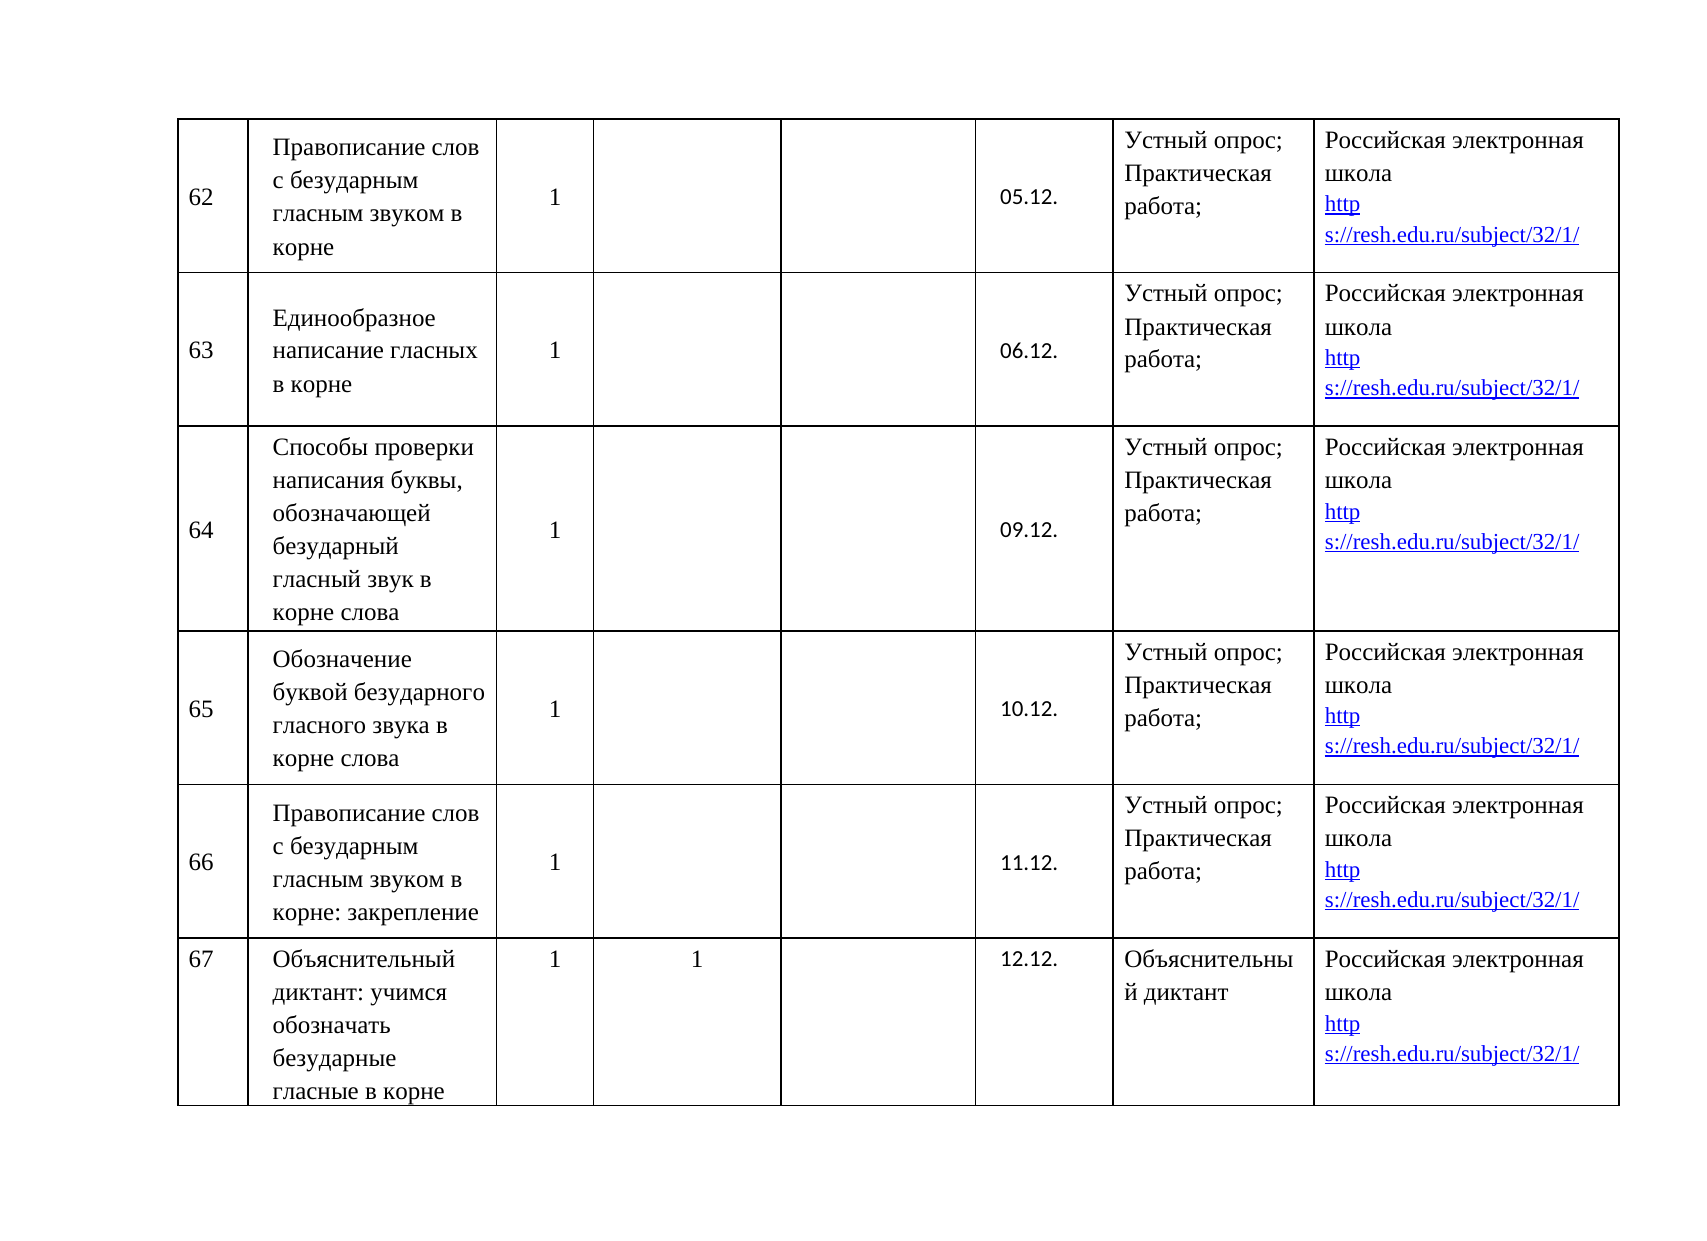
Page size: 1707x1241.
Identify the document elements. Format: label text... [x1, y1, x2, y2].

table_cell Российская электронная школа https://resh.edu.ru/subject/32/1/ [1315, 273, 1618, 425]
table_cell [1114, 120, 1313, 272]
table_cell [1114, 939, 1313, 1105]
table_cell [782, 939, 975, 1105]
table_cell 05.12. [976, 120, 1112, 272]
table_cell [594, 427, 780, 630]
table_cell 63 [179, 273, 247, 425]
table_cell Устный опрос; Практическая работа; [1114, 273, 1313, 425]
table_cell [594, 785, 780, 937]
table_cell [1315, 939, 1618, 1105]
table_cell Устный опрос; Практическая работа; [1114, 427, 1313, 630]
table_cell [249, 939, 496, 1105]
table_cell 10.12. [976, 632, 1112, 783]
table_cell Устный опрос; Практическая работа; [1114, 785, 1313, 937]
table_cell 1 [594, 939, 780, 1105]
table_cell 12.12. [976, 939, 1112, 1105]
table_cell [594, 120, 780, 272]
table_cell [782, 632, 975, 783]
table_cell [782, 785, 975, 937]
table_cell Правописание слов с безударным гласным звуком в корне [249, 120, 496, 272]
table_cell 65 [179, 632, 247, 783]
table_cell [782, 120, 975, 272]
table_cell 1 [497, 273, 593, 425]
table_cell 06.12. [976, 273, 1112, 425]
table_cell 1 [497, 785, 593, 937]
table_cell Российская электронная школа https://resh.edu.ru/subject/32/1/ [1315, 632, 1618, 783]
table_cell 62 [179, 120, 247, 272]
table_cell Обозначение буквой безударного гласного звука в корне слова [249, 632, 496, 783]
table_cell [594, 632, 780, 783]
table_cell [594, 273, 780, 425]
table_cell Российская электронная школа https://resh.edu.ru/subject/32/1/ [1315, 785, 1618, 937]
table_cell 1 [497, 939, 593, 1105]
table_cell Российская электронная школа https://resh.edu.ru/subject/32/1/ [1315, 427, 1618, 630]
table_cell 11.12. [976, 785, 1112, 937]
table_cell 09.12. [976, 427, 1112, 630]
table_cell [782, 273, 975, 425]
table_cell [782, 427, 975, 630]
table_cell Правописание слов с безударным гласным звуком в корне: закрепление [249, 785, 496, 937]
table_cell 1 [497, 632, 593, 783]
table_cell 67 [179, 939, 247, 1105]
table_cell Способы проверки написания буквы, обозначающей безударный гласный звук в корне слова [249, 427, 496, 630]
table_cell 1 [497, 120, 593, 272]
table_cell 64 [179, 427, 247, 630]
table_cell Устный опрос; Практическая работа; [1114, 632, 1313, 783]
table_cell Единообразное написание гласных в корне [249, 273, 496, 425]
table_cell 1 [497, 427, 593, 630]
table_cell 66 [179, 785, 247, 937]
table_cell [1315, 120, 1618, 272]
